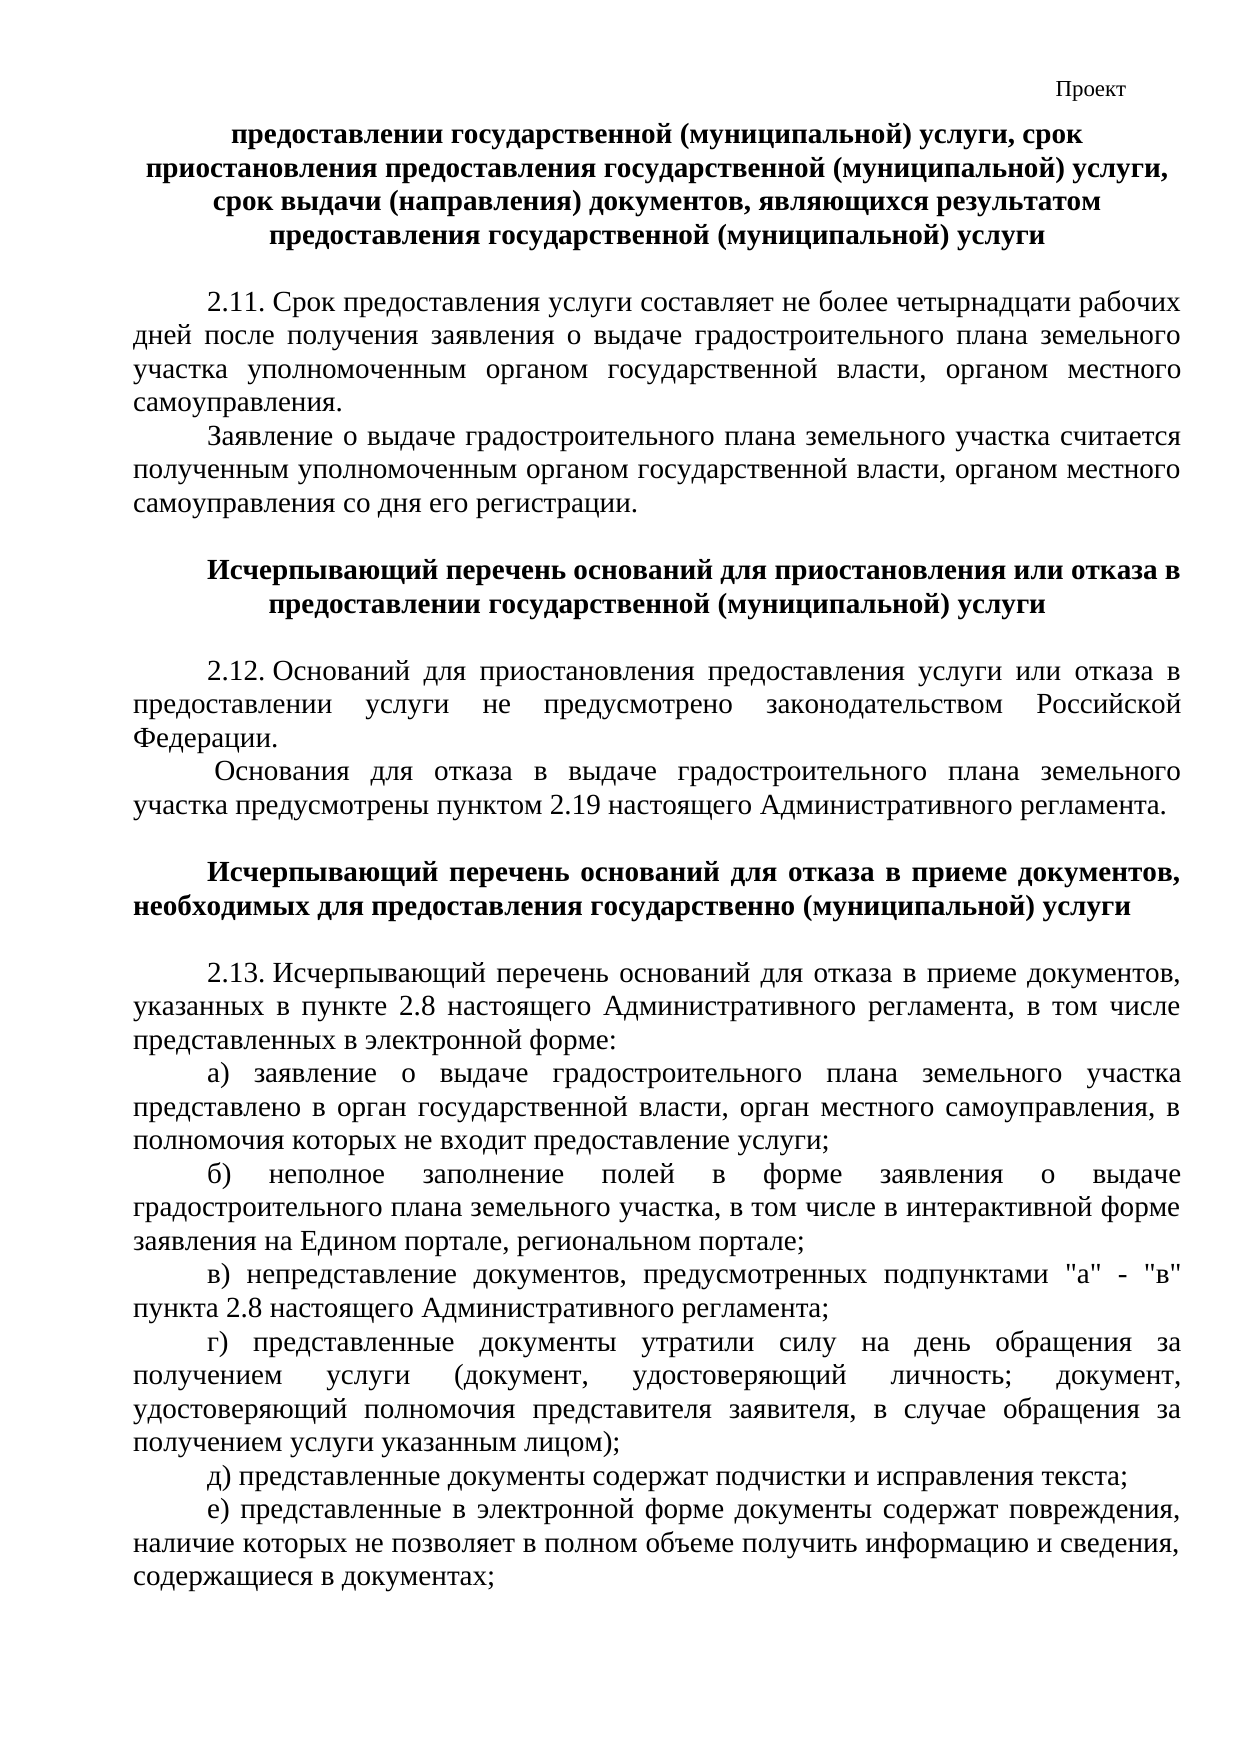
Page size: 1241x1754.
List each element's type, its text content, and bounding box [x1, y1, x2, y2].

text а) заявление о выдаче градостроительного плана земельного участка представлено в орган государственной власти, орган местного самоуправления, в полномочия которых не входит предоставление услуги; [133, 1055, 1181, 1156]
text в) непредставление документов, предусмотренных подпунктами "а" - "в" пункта 2.8 настоящего Административного регламента; [133, 1257, 1181, 1324]
text предоставлении государственной (муниципальной) услуги, срок приостановления предоставления государственной (муниципальной) услуги, срок выдачи (направления) документов, являющихся результатом предоставления государственной (муниципальной) услуги [136, 116, 1178, 250]
text е) представленные в электронной форме документы содержат повреждения, наличие которых не позволяет в полном объеме получить информацию и сведения, содержащиеся в документах; [133, 1491, 1181, 1592]
subtitle Исчерпывающий перечень оснований для отказа в приеме документов, необходимых для предоставления государственно (муниципальной) услуги [133, 854, 1181, 921]
text г) представленные документы утратили силу на день обращения за получением услуги (документ, удостоверяющий личность; документ, удостоверяющий полномочия представителя заявителя, в случае обращения за получением услуги указанным лицом); [133, 1324, 1181, 1458]
text Заявление о выдаче градостроительного плана земельного участка считается полученным уполномоченным органом государственной власти, органом местного самоуправления со дня его регистрации. [133, 418, 1181, 519]
list Срок предоставления услуги составляет не более четырнадцати рабочих дней после получения заявления о выдаче градостроительного плана земельного участка уполномоченным органом государственной власти, органом местного самоуправления. [133, 284, 1181, 418]
text б) неполное заполнение полей в форме заявления о выдаче градостроительного плана земельного участка, в том числе в интерактивной форме заявления на Едином портале, региональном портале; [133, 1156, 1181, 1257]
subtitle Исчерпывающий перечень оснований для приостановления или отказа в предоставлении государственной (муниципальной) услуги [207, 552, 1183, 619]
list Оснований для приостановления предоставления услуги или отказа в предоставлении услуги не предусмотрено законодательством Российской Федерации. [133, 653, 1181, 753]
text д) представленные документы содержат подчистки и исправления текста; [207, 1458, 1198, 1491]
text Основания для отказа в выдаче градостроительного плана земельного участка предусмотрены пунктом 2.19 настоящего Административного регламента. [133, 753, 1181, 821]
list Исчерпывающий перечень оснований для отказа в приеме документов, указанных в пункте 2.8 настоящего Административного регламента, в том числе представленных в электронной форме: [133, 955, 1181, 1055]
